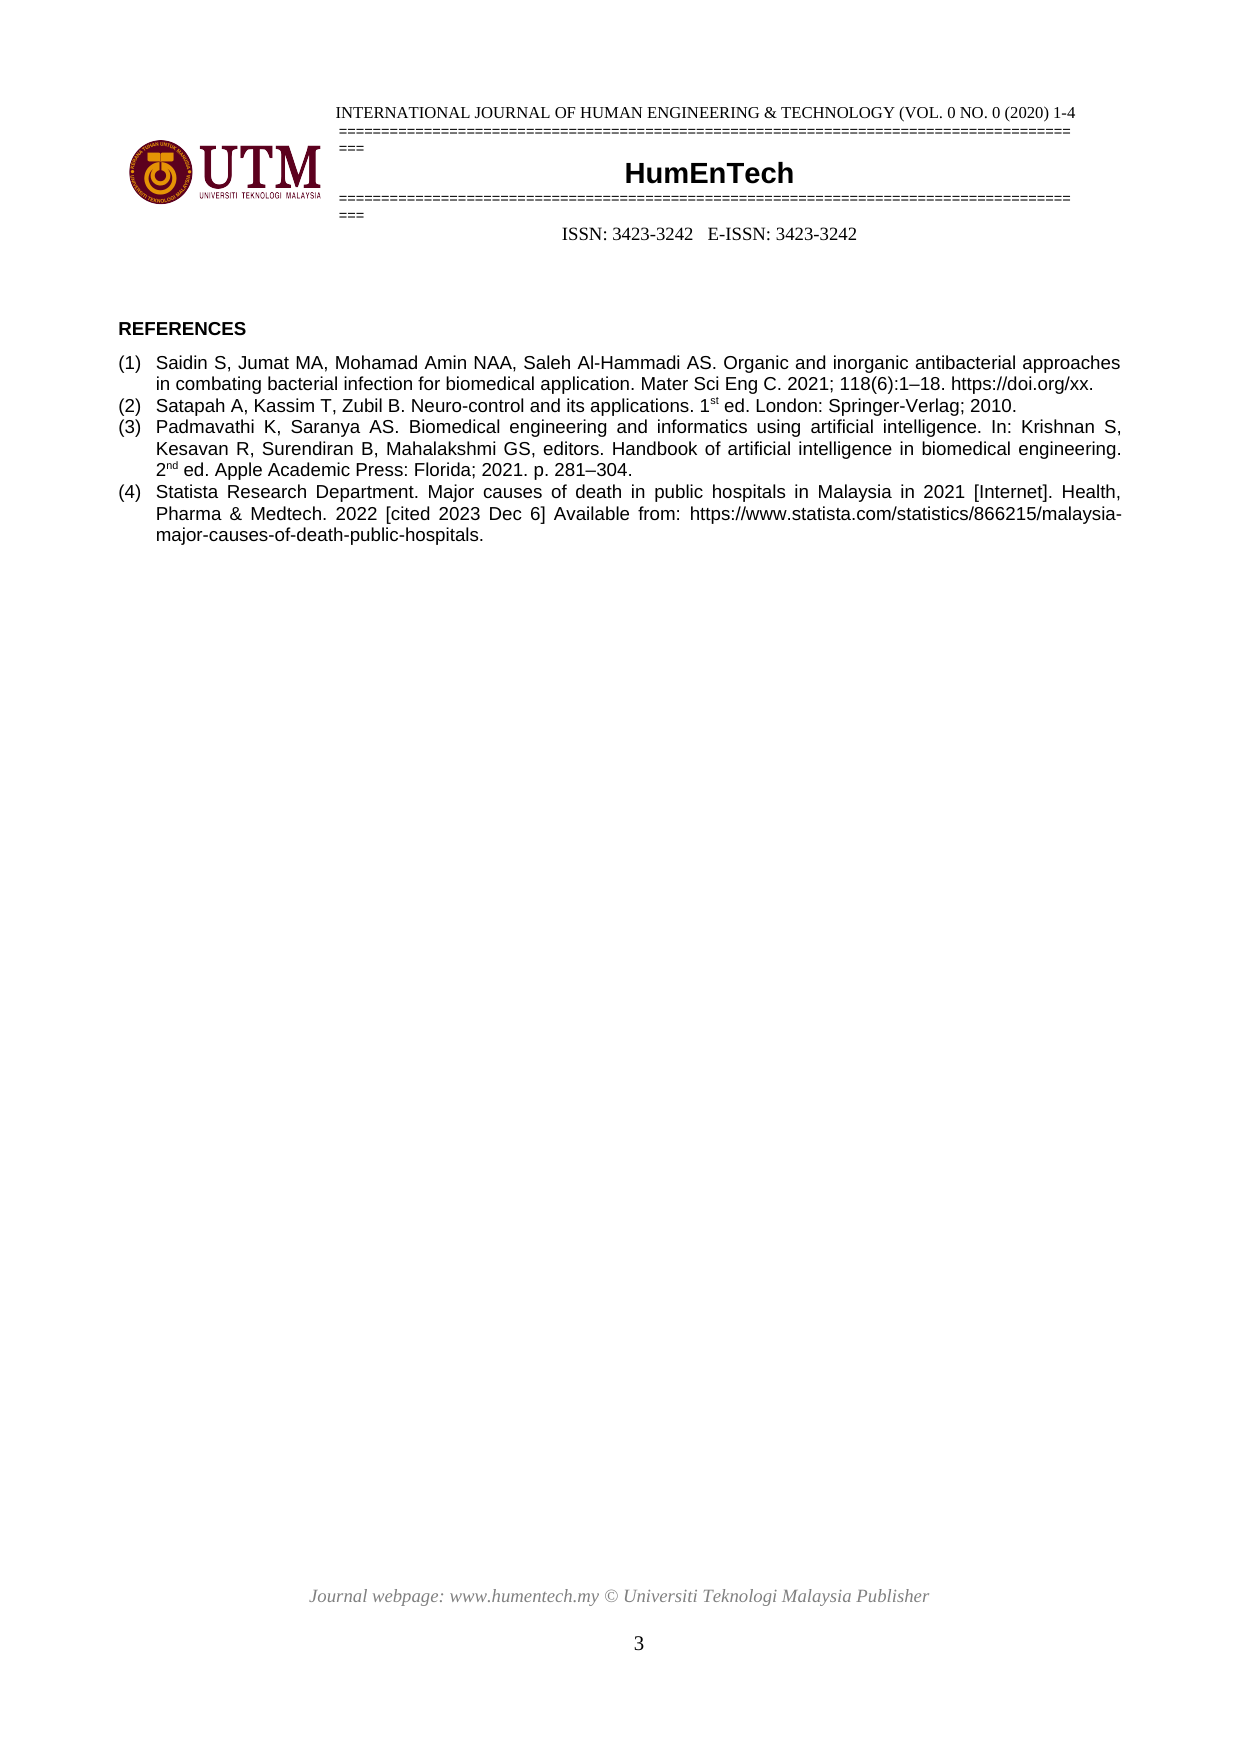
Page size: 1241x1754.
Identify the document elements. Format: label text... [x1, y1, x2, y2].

list Saidin S, Jumat MA, Mohamad Amin NAA, Saleh Al-Hammadi AS. Organic and inorganic antibacterial approaches in combating bacterial infection for biomedical application. Mater Sci Eng C. 2021; 118(6):1–18. https://doi.org/xx. [118, 351, 1122, 394]
picture [129, 140, 321, 205]
list Padmavathi K, Saranya AS. Biomedical engineering and informatics using artificial intelligence. In: Krishnan S, Kesavan R, Surendiran B, Mahalakshmi GS, editors. Handbook of artificial intelligence in biomedical engineering. 2nd ed. Apple Academic Press: Florida; 2021. p. 281–304. [118, 416, 1122, 481]
list Statista Research Department. Major causes of death in public hospitals in Malaysia in 2021 [Internet]. Health, Pharma & Medtech. 2022 [cited 2023 Dec 6] Available from: https://www.statista.com/statistics/866215/malaysia-major-causes-of-death-public-hospitals. [118, 481, 1122, 546]
list Satapah A, Kassim T, Zubil B. Neuro-control and its applications. 1st ed. London: Springer-Verlag; 2010. [118, 394, 1122, 416]
text REFERENCES [118, 312, 1122, 339]
